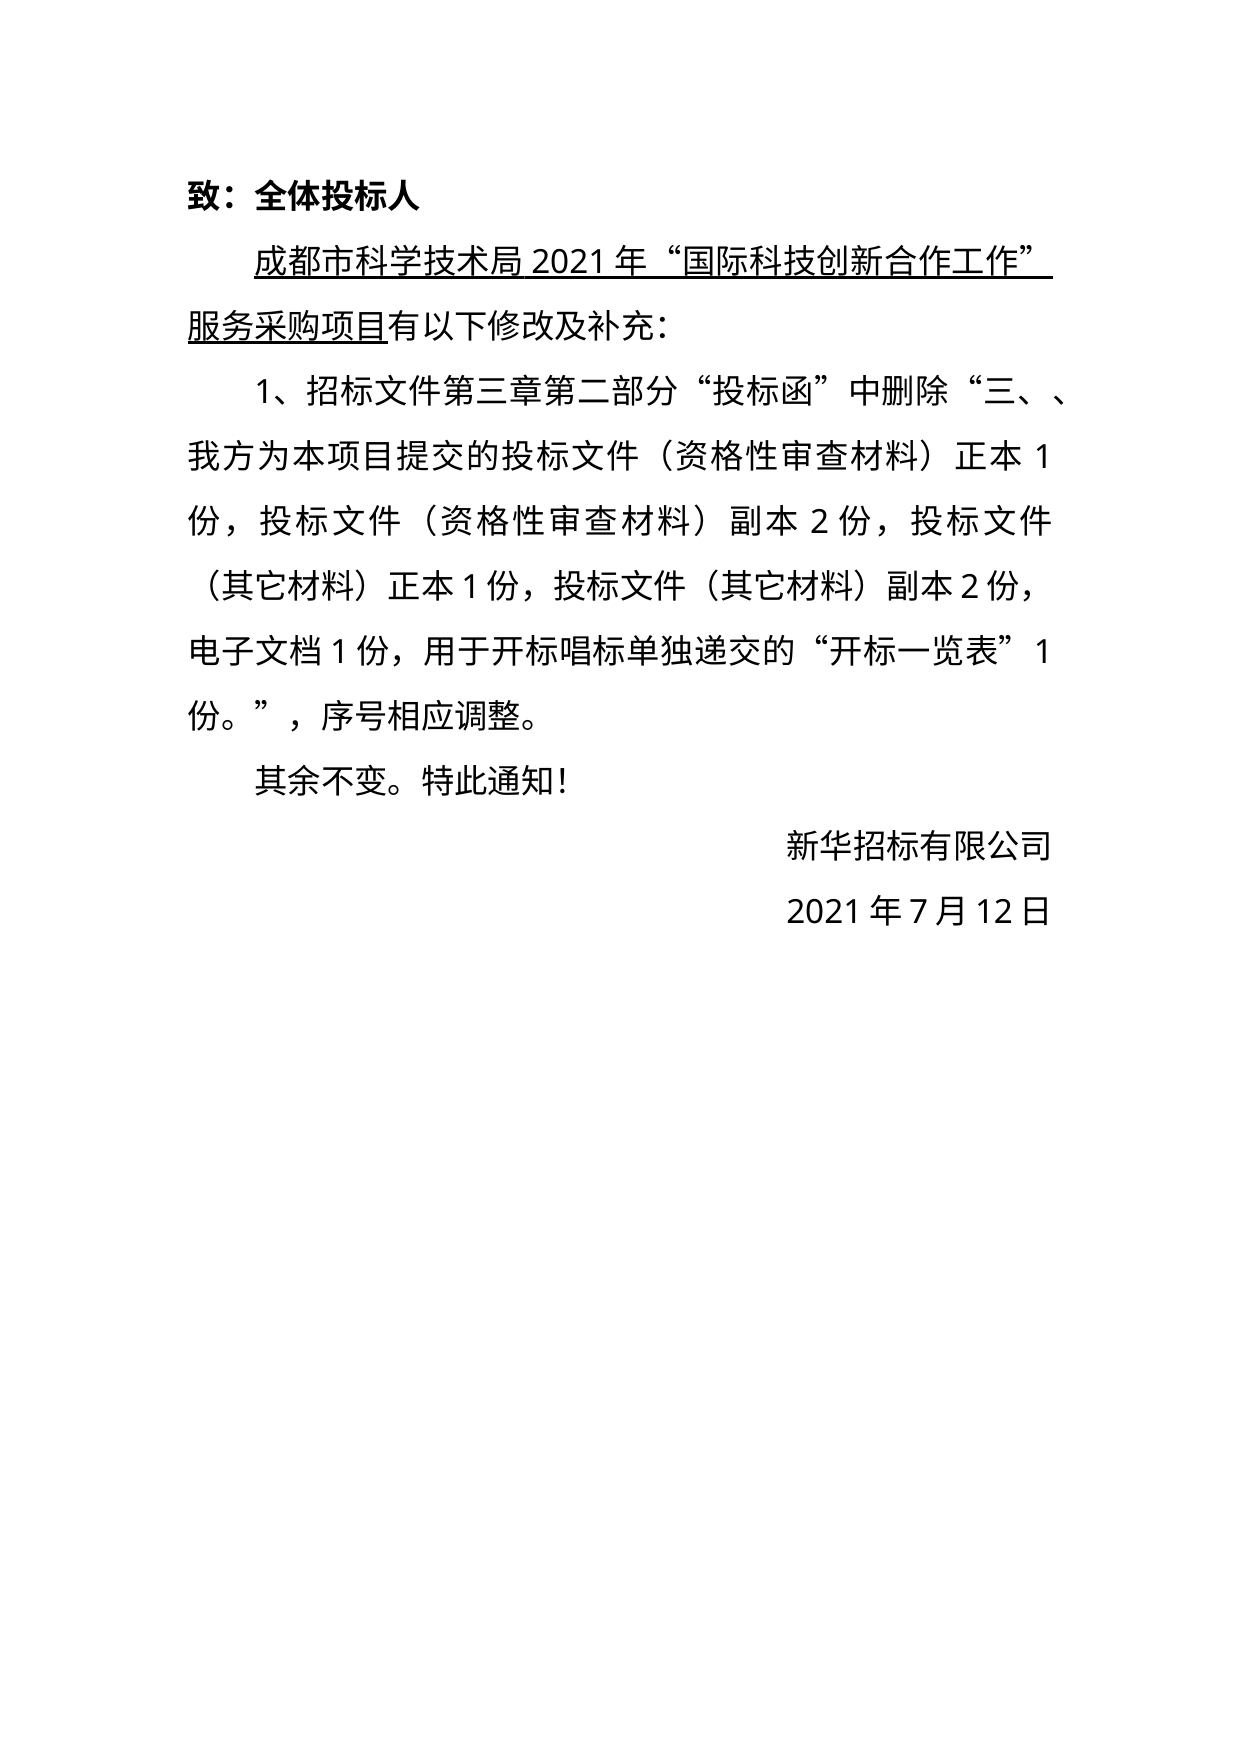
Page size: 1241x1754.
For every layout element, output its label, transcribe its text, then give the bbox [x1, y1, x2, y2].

text 致：全体投标人 [187, 162, 1053, 227]
text 其余不变。特此通知！ [187, 747, 1053, 812]
text 成都市科学技术局2021年“国际科技创新合作工作”服务采购项目有以下修改及补充： [187, 227, 1053, 357]
text 2021年7月12日 [187, 877, 1053, 942]
list 招标文件第三章第二部分“投标函”中删除“三、、我方为本项目提交的投标文件（资格性审查材料）正本1份，投标文件（资格性审查材料）副本2份，投标文件（其它材料）正本1份，投标文件（其它材料）副本2份，电子文档1份，用于开标唱标单独递交的“开标一览表”1份。”，序号相应调整。 [187, 357, 1053, 747]
text 新华招标有限公司 [187, 812, 1053, 877]
